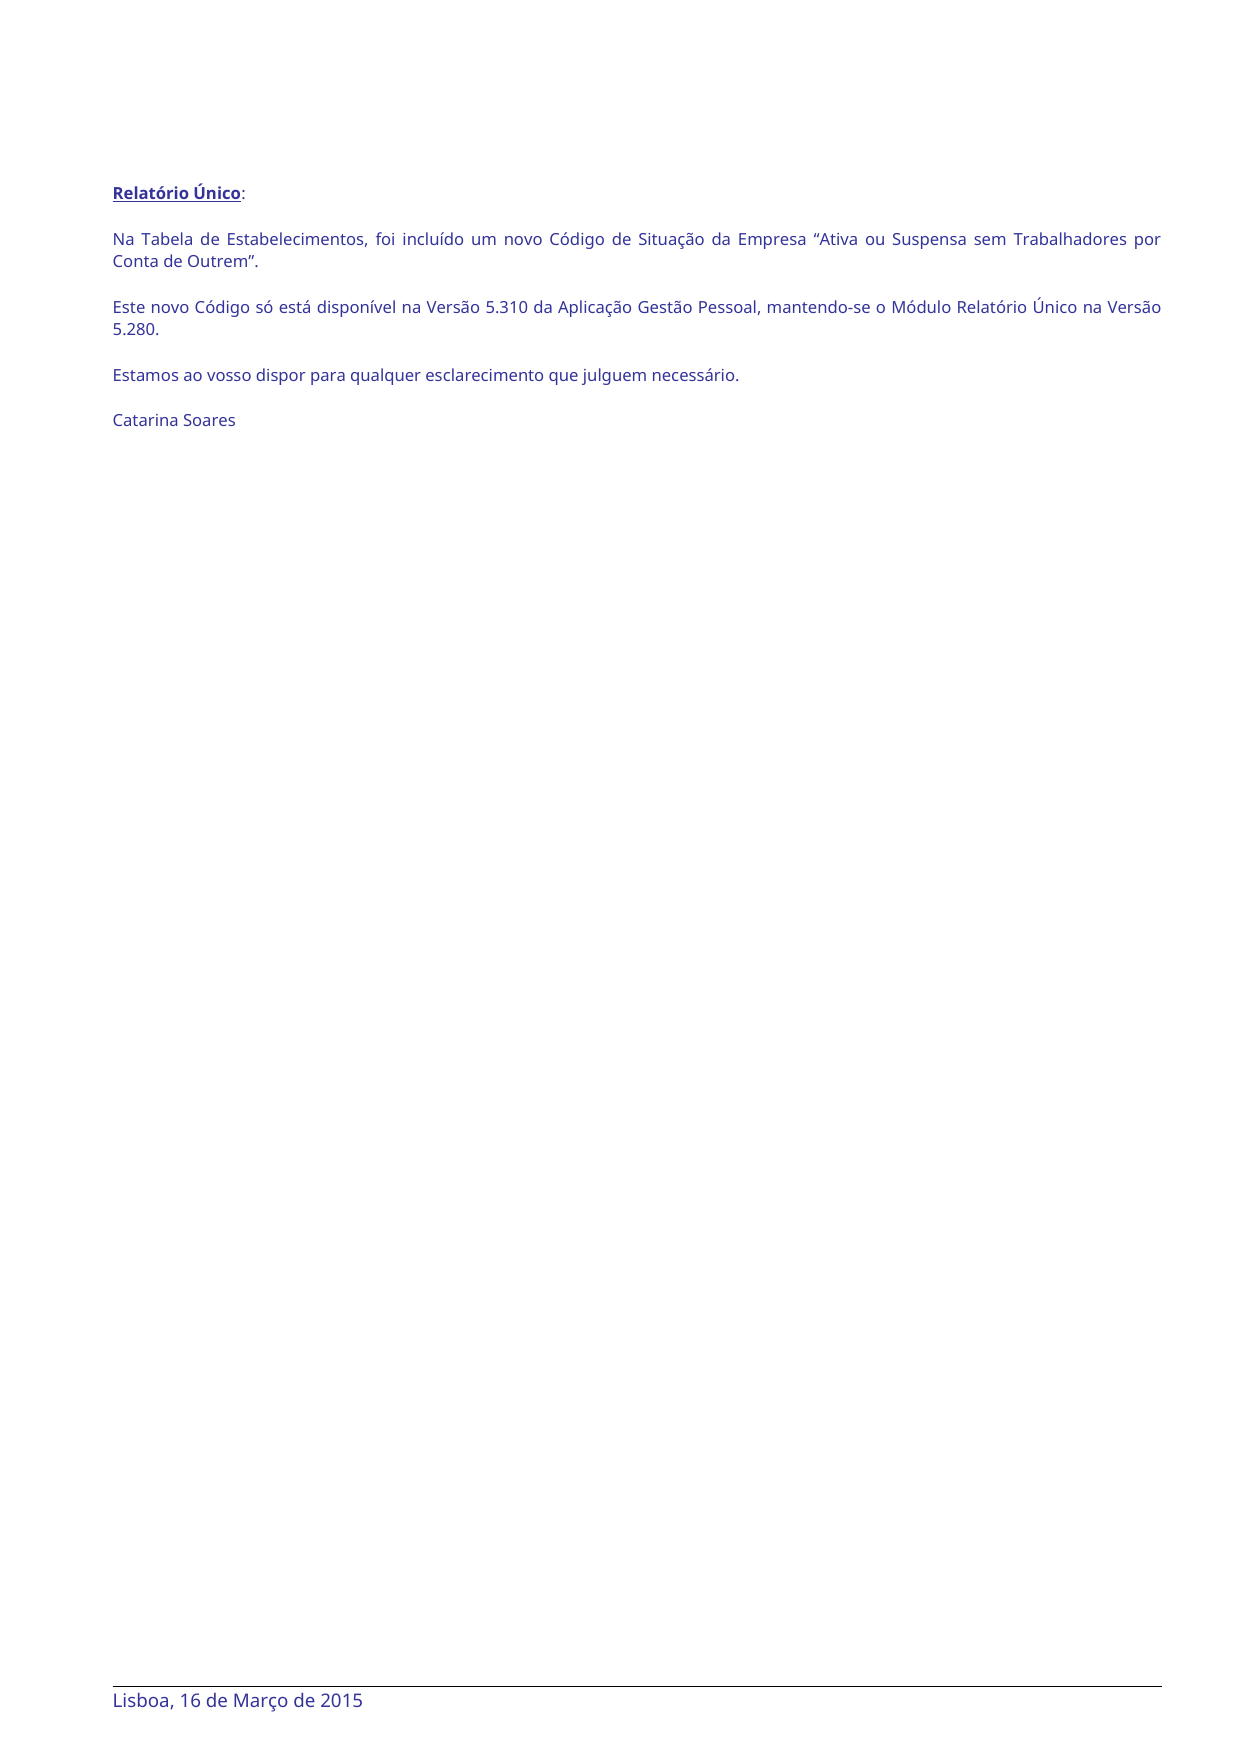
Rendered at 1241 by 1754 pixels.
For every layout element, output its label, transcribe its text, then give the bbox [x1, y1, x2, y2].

text Relatório Único: [112, 182, 1162, 204]
text Estamos ao vosso dispor para qualquer esclarecimento que julguem necessário. [112, 363, 1162, 386]
text Este novo Código só está disponível na Versão 5.310 da Aplicação Gestão Pessoal, mantendo-se o Módulo Relatório Único na Versão 5.280. [112, 295, 1162, 341]
text Na Tabela de Estabelecimentos, foi incluído um novo Código de Situação da Empresa “Ativa ou Suspensa sem Trabalhadores por Conta de Outrem”. [112, 227, 1162, 272]
text Catarina Soares [112, 409, 1162, 431]
